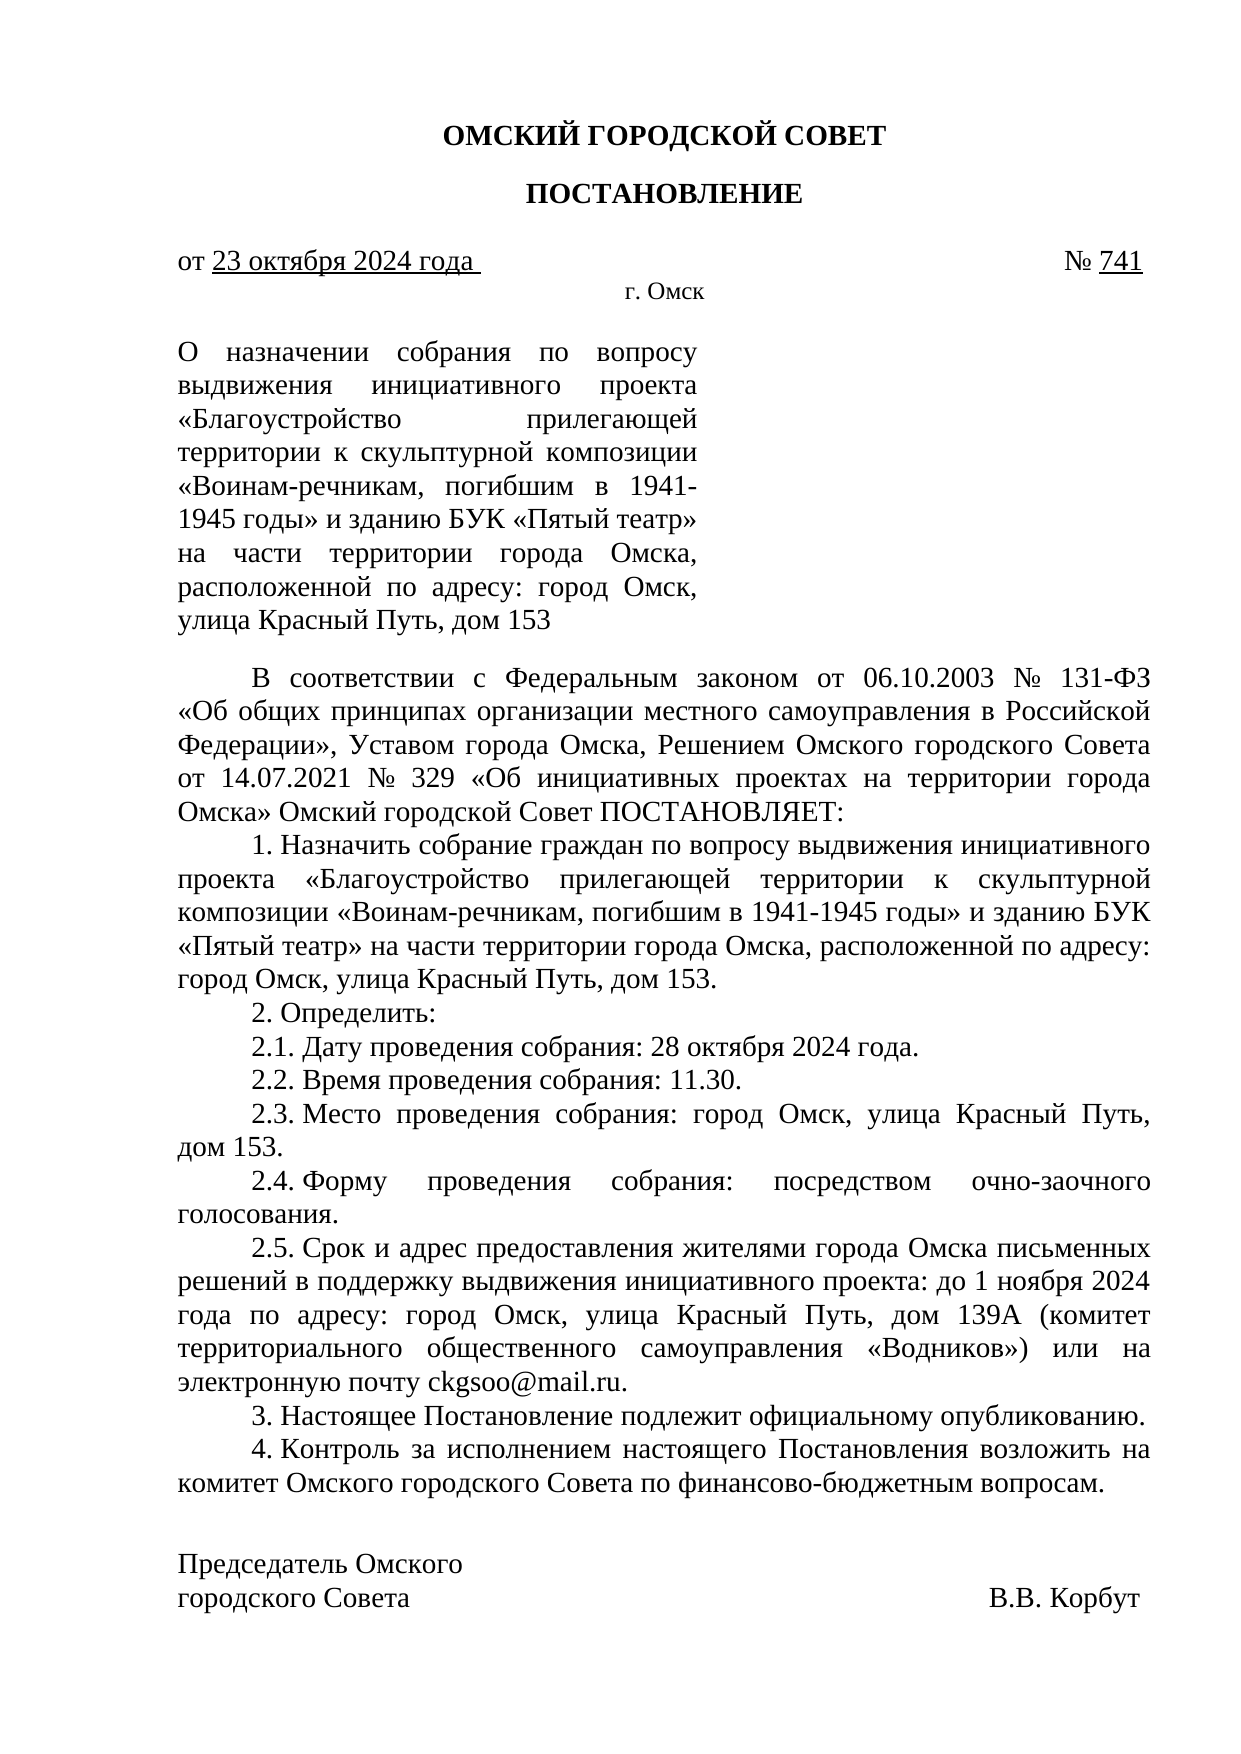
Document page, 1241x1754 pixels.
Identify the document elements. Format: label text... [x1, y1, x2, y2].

text 2. Определить: [177, 995, 1152, 1029]
text от 23 октября 2024 года № 741 [177, 243, 1152, 276]
table_header О назначении собрания по вопросу выдвижения инициативного проекта «Благоустройство прилегающей территории к скульптурной композиции «Воинам-речникам, погибшим в 1941-1945 годы» и зданию БУК «Пятый театр» на части территории города Омска, расположенной по адресу: город Омск, улица Красный Путь, дом 153 [166, 334, 709, 636]
text ПОСТАНОВЛЕНИЕ [177, 176, 1152, 209]
text Председатель Омского [177, 1546, 1152, 1580]
text В соответствии с Федеральным законом от 06.10.2003 № 131-ФЗ «Об общих принципах организации местного самоуправления в Российской Федерации», Уставом города Омска, Решением Омского городского Совета от 14.07.2021 № 329 «Об инициативных проектах на территории города Омска» Омский городской Совет ПОСТАНОВЛЯЕТ: [177, 660, 1152, 827]
text 2.2. Время проведения собрания: 11.30. [177, 1062, 1152, 1096]
text 2.1. Дату проведения собрания: 28 октября 2024 года. [177, 1029, 1152, 1062]
text ОМСКИЙ ГОРОДСКОЙ СОВЕТ [177, 118, 1152, 152]
text 2.5. Срок и адрес предоставления жителями города Омска письменных решений в поддержку выдвижения инициативного проекта: до 1 ноября 2024 года по адресу: город Омск, улица Красный Путь, дом 139А (комитет территориального общественного самоуправления «Водников») или на электронную почту ckgsoo@mail.ru. [177, 1230, 1152, 1398]
text 1. Назначить собрание граждан по вопросу выдвижения инициативного проекта «Благоустройство прилегающей территории к скульптурной композиции «Воинам-речникам, погибшим в 1941-1945 годы» и зданию БУК «Пятый театр» на части территории города Омска, расположенной по адресу: город Омск, улица Красный Путь, дом 153. [177, 827, 1152, 995]
text 2.4. Форму проведения собрания: посредством очно-заочного голосования. [177, 1163, 1152, 1230]
text 3. Настоящее Постановление подлежит официальному опубликованию. [177, 1398, 1152, 1431]
text 2.3. Место проведения собрания: город Омск, улица Красный Путь, дом 153. [177, 1096, 1152, 1163]
text 4. Контроль за исполнением настоящего Постановления возложить на комитет Омского городского Совета по финансово-бюджетным вопросам. [177, 1431, 1152, 1498]
text городского Совета В.В. Корбут [177, 1580, 1152, 1613]
text г. Омск [177, 276, 1152, 305]
